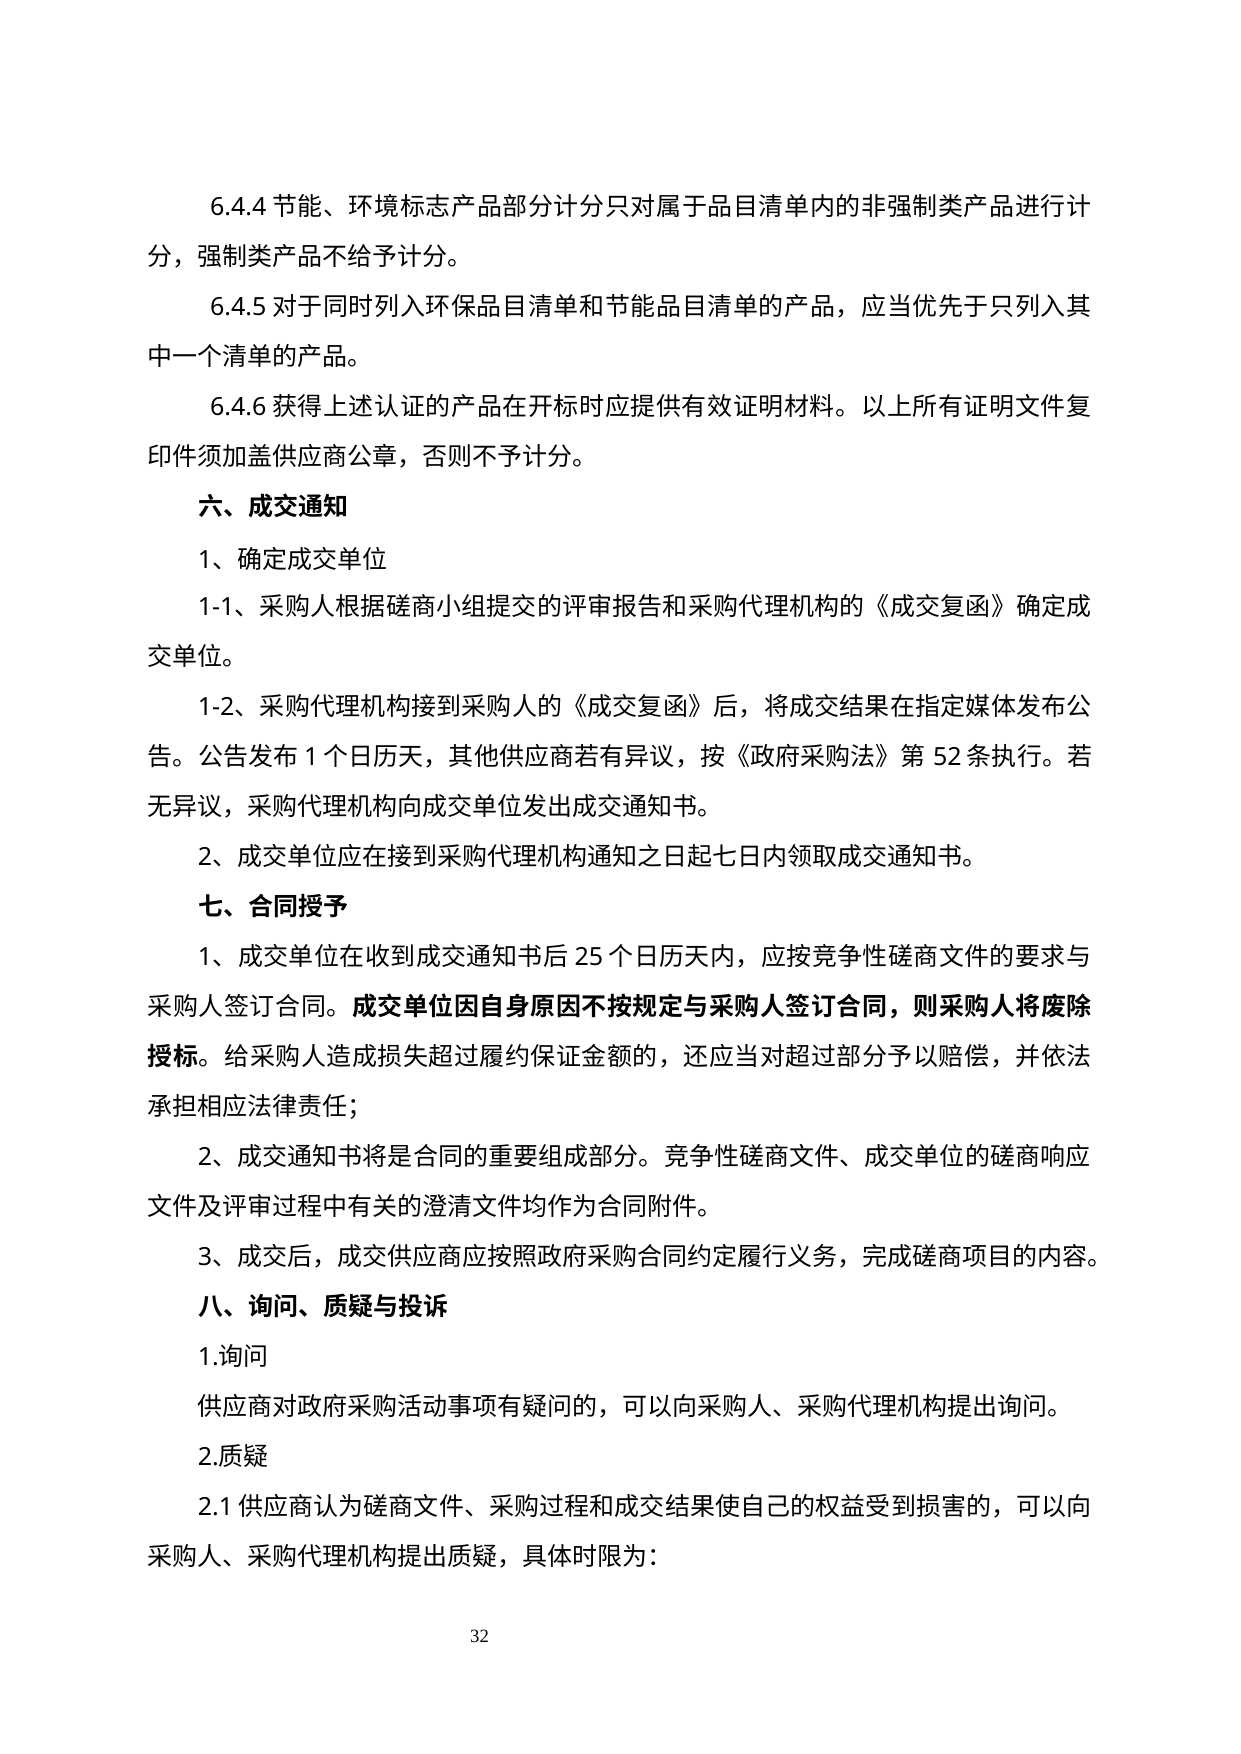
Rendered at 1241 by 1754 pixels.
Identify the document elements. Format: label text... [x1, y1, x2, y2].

text 供应商对政府采购活动事项有疑问的，可以向采购人、采购代理机构提出询问。 [148, 1376, 1092, 1426]
text 1、确定成交单位 [148, 526, 1092, 576]
text 2.1供应商认为磋商文件、采购过程和成交结果使自己的权益受到损害的，可以向采购人、采购代理机构提出质疑，具体时限为： [148, 1476, 1092, 1576]
text 1-1、采购人根据磋商小组提交的评审报告和采购代理机构的《成交复函》确定成交单位。 [148, 576, 1092, 676]
text 七、合同授予 [148, 876, 1092, 926]
text 2.质疑 [148, 1426, 1092, 1476]
text 1、成交单位在收到成交通知书后25个日历天内，应按竞争性磋商文件的要求与采购人签订合同。成交单位因自身原因不按规定与采购人签订合同，则采购人将废除授标。给采购人造成损失超过履约保证金额的，还应当对超过部分予以赔偿，并依法承担相应法律责任； [148, 926, 1092, 1126]
text 2、成交单位应在接到采购代理机构通知之日起七日内领取成交通知书。 [148, 826, 1092, 876]
text 6.4.4节能、环境标志产品部分计分只对属于品目清单内的非强制类产品进行计分，强制类产品不给予计分。 [148, 176, 1092, 276]
text 6.4.5对于同时列入环保品目清单和节能品目清单的产品，应当优先于只列入其中一个清单的产品。 [148, 276, 1092, 376]
text 1-2、采购代理机构接到采购人的《成交复函》后，将成交结果在指定媒体发布公告。公告发布1个日历天，其他供应商若有异议，按《政府采购法》第52条执行。若无异议，采购代理机构向成交单位发出成交通知书。 [148, 676, 1092, 826]
text 1.询问 [148, 1326, 1092, 1376]
text 6.4.6获得上述认证的产品在开标时应提供有效证明材料。以上所有证明文件复印件须加盖供应商公章，否则不予计分。 [148, 376, 1092, 476]
text 六、成交通知 [148, 476, 1092, 526]
text 3、成交后，成交供应商应按照政府采购合同约定履行义务，完成磋商项目的内容。 [148, 1226, 1092, 1276]
text 八、询问、质疑与投诉 [148, 1276, 1092, 1326]
text 2、成交通知书将是合同的重要组成部分。竞争性磋商文件、成交单位的磋商响应文件及评审过程中有关的澄清文件均作为合同附件。 [148, 1126, 1092, 1226]
